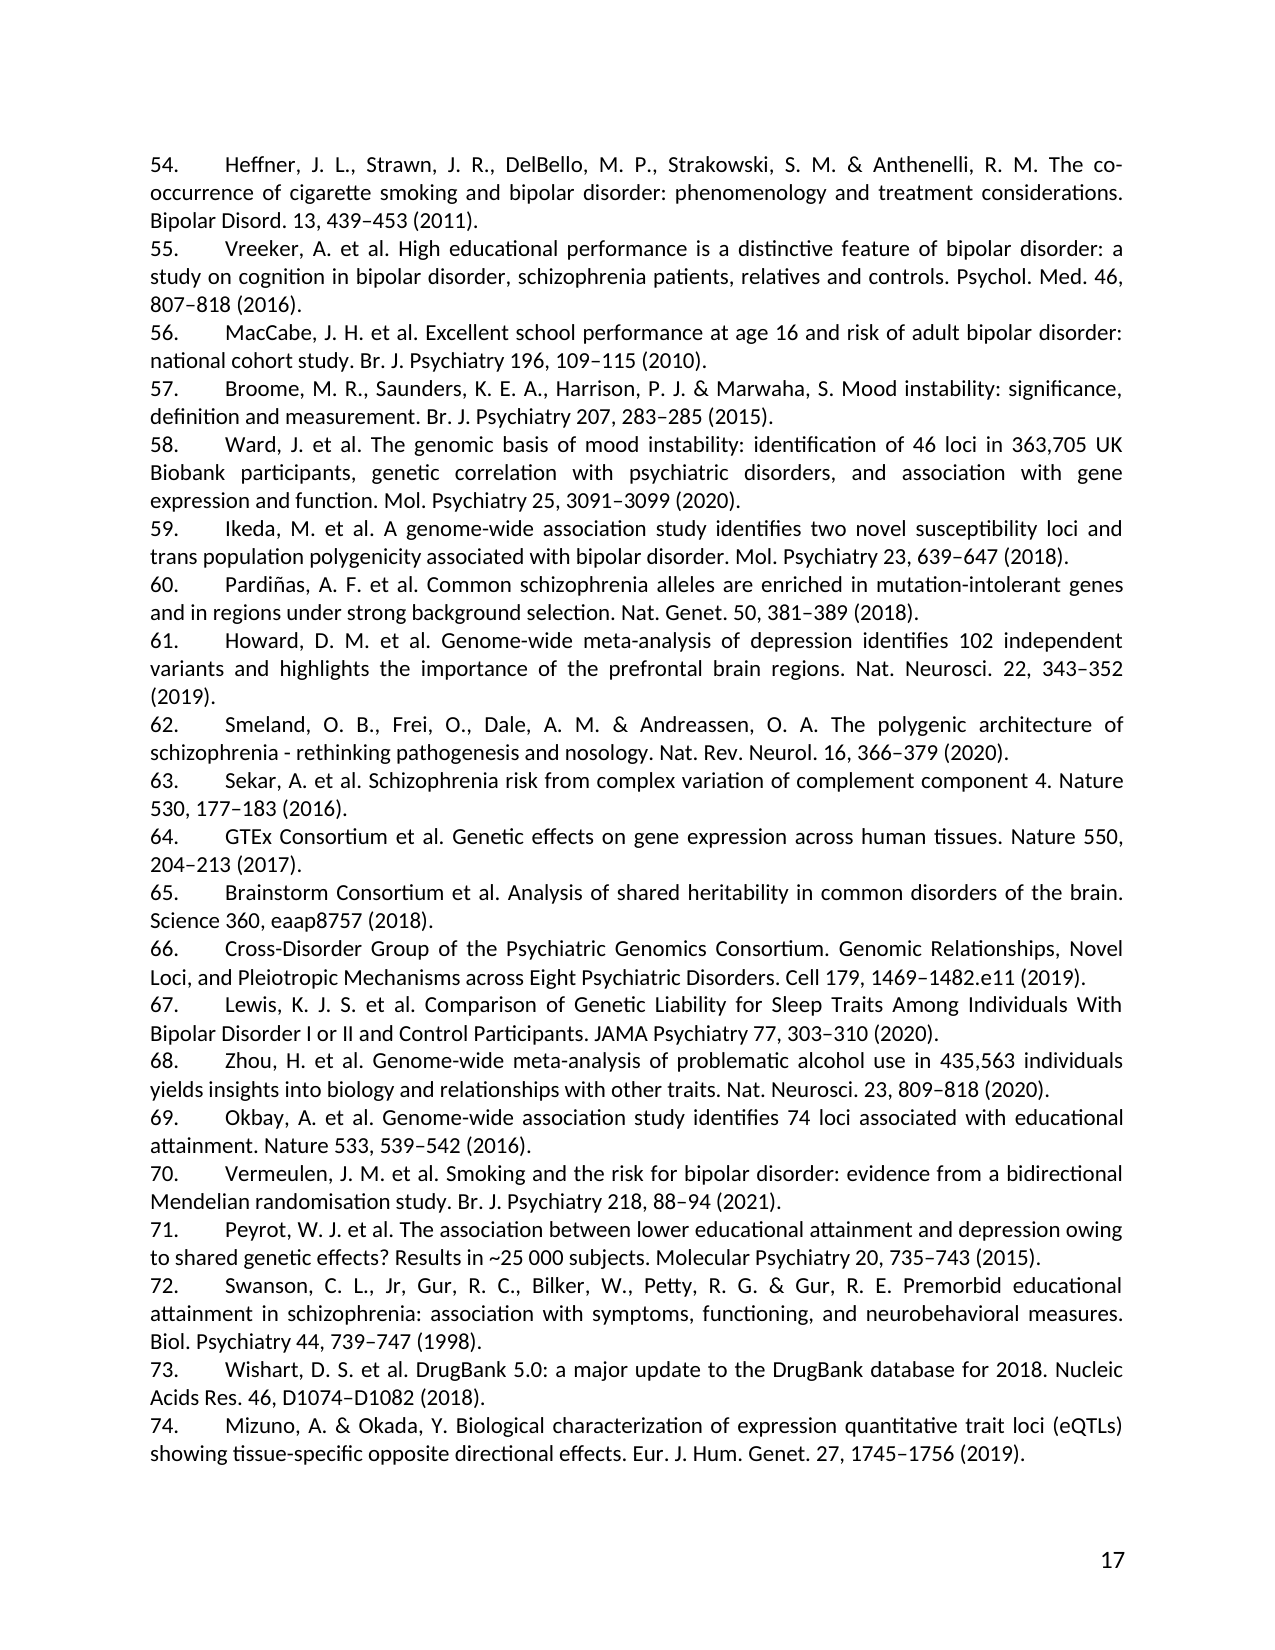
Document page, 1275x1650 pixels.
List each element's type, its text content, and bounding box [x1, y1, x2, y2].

text 54. Heffner, J. L., Strawn, J. R., DelBello, M. P., Strakowski, S. M. & Anthenelli, R. M. The co-occurrence of cigarette smoking and bipolar disorder: phenomenology and treatment considerations. Bipolar Disord. 13, 439–453 (2011). [150, 150, 1125, 234]
text 56. MacCabe, J. H. et al. Excellent school performance at age 16 and risk of adult bipolar disorder: national cohort study. Br. J. Psychiatry 196, 109–115 (2010). [150, 318, 1125, 374]
text 55. Vreeker, A. et al. High educational performance is a distinctive feature of bipolar disorder: a study on cognition in bipolar disorder, schizophrenia patients, relatives and controls. Psychol. Med. 46, 807–818 (2016). [150, 234, 1125, 318]
text 67. Lewis, K. J. S. et al. Comparison of Genetic Liability for Sleep Traits Among Individuals With Bipolar Disorder I or II and Control Participants. JAMA Psychiatry 77, 303–310 (2020). [150, 991, 1125, 1047]
text 58. Ward, J. et al. The genomic basis of mood instability: identification of 46 loci in 363,705 UK Biobank participants, genetic correlation with psychiatric disorders, and association with gene expression and function. Mol. Psychiatry 25, 3091–3099 (2020). [150, 430, 1125, 514]
text 68. Zhou, H. et al. Genome-wide meta-analysis of problematic alcohol use in 435,563 individuals yields insights into biology and relationships with other traits. Nat. Neurosci. 23, 809–818 (2020). [150, 1047, 1125, 1103]
text 60. Pardiñas, A. F. et al. Common schizophrenia alleles are enriched in mutation-intolerant genes and in regions under strong background selection. Nat. Genet. 50, 381–389 (2018). [150, 570, 1125, 626]
text 72. Swanson, C. L., Jr, Gur, R. C., Bilker, W., Petty, R. G. & Gur, R. E. Premorbid educational attainment in schizophrenia: association with symptoms, functioning, and neurobehavioral measures. Biol. Psychiatry 44, 739–747 (1998). [150, 1271, 1125, 1355]
text 66. Cross-Disorder Group of the Psychiatric Genomics Consortium. Genomic Relationships, Novel Loci, and Pleiotropic Mechanisms across Eight Psychiatric Disorders. Cell 179, 1469–1482.e11 (2019). [150, 934, 1125, 991]
text 74. Mizuno, A. & Okada, Y. Biological characterization of expression quantitative trait loci (eQTLs) showing tissue-specific opposite directional effects. Eur. J. Hum. Genet. 27, 1745–1756 (2019). [150, 1411, 1125, 1467]
text 69. Okbay, A. et al. Genome-wide association study identifies 74 loci associated with educational attainment. Nature 533, 539–542 (2016). [150, 1103, 1125, 1159]
text 57. Broome, M. R., Saunders, K. E. A., Harrison, P. J. & Marwaha, S. Mood instability: significance, definition and measurement. Br. J. Psychiatry 207, 283–285 (2015). [150, 374, 1125, 430]
text 70. Vermeulen, J. M. et al. Smoking and the risk for bipolar disorder: evidence from a bidirectional Mendelian randomisation study. Br. J. Psychiatry 218, 88–94 (2021). [150, 1159, 1125, 1215]
text 61. Howard, D. M. et al. Genome-wide meta-analysis of depression identifies 102 independent variants and highlights the importance of the prefrontal brain regions. Nat. Neurosci. 22, 343–352 (2019). [150, 626, 1125, 710]
text 71. Peyrot, W. J. et al. The association between lower educational attainment and depression owing to shared genetic effects? Results in ~25 000 subjects. Molecular Psychiatry 20, 735–743 (2015). [150, 1215, 1125, 1271]
text 62. Smeland, O. B., Frei, O., Dale, A. M. & Andreassen, O. A. The polygenic architecture of schizophrenia - rethinking pathogenesis and nosology. Nat. Rev. Neurol. 16, 366–379 (2020). [150, 710, 1125, 766]
text 64. GTEx Consortium et al. Genetic effects on gene expression across human tissues. Nature 550, 204–213 (2017). [150, 822, 1125, 878]
text 65. Brainstorm Consortium et al. Analysis of shared heritability in common disorders of the brain. Science 360, eaap8757 (2018). [150, 878, 1125, 934]
text 59. Ikeda, M. et al. A genome-wide association study identifies two novel susceptibility loci and trans population polygenicity associated with bipolar disorder. Mol. Psychiatry 23, 639–647 (2018). [150, 514, 1125, 570]
text 63. Sekar, A. et al. Schizophrenia risk from complex variation of complement component 4. Nature 530, 177–183 (2016). [150, 766, 1125, 822]
text 73. Wishart, D. S. et al. DrugBank 5.0: a major update to the DrugBank database for 2018. Nucleic Acids Res. 46, D1074–D1082 (2018). [150, 1355, 1125, 1411]
